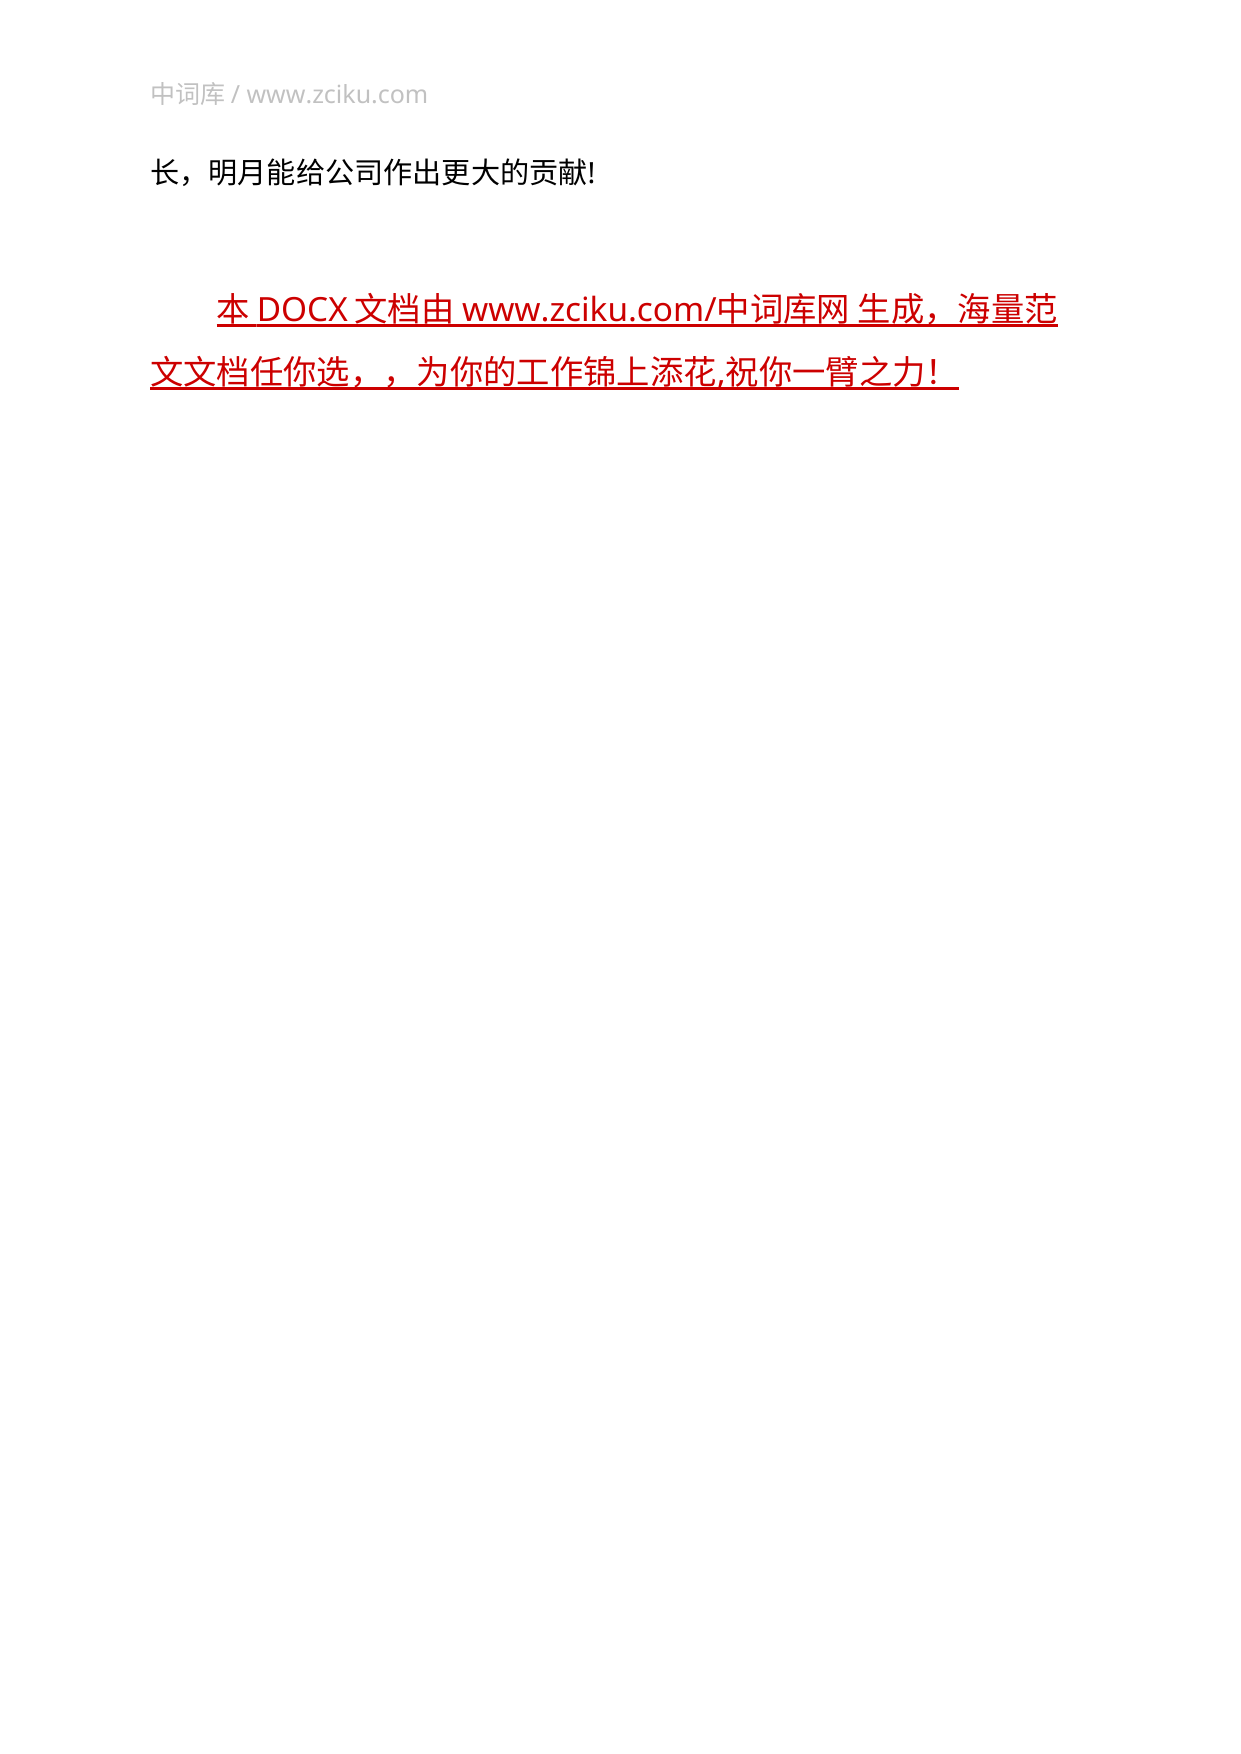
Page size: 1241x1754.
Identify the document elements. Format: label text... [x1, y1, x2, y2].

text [150, 150, 1090, 192]
text 本DOCX文档由 www.zciku.com/中词库网 生成，海量范文文档任你选，，为你的工作锦上添花,祝你一臂之力！ [150, 283, 1090, 394]
